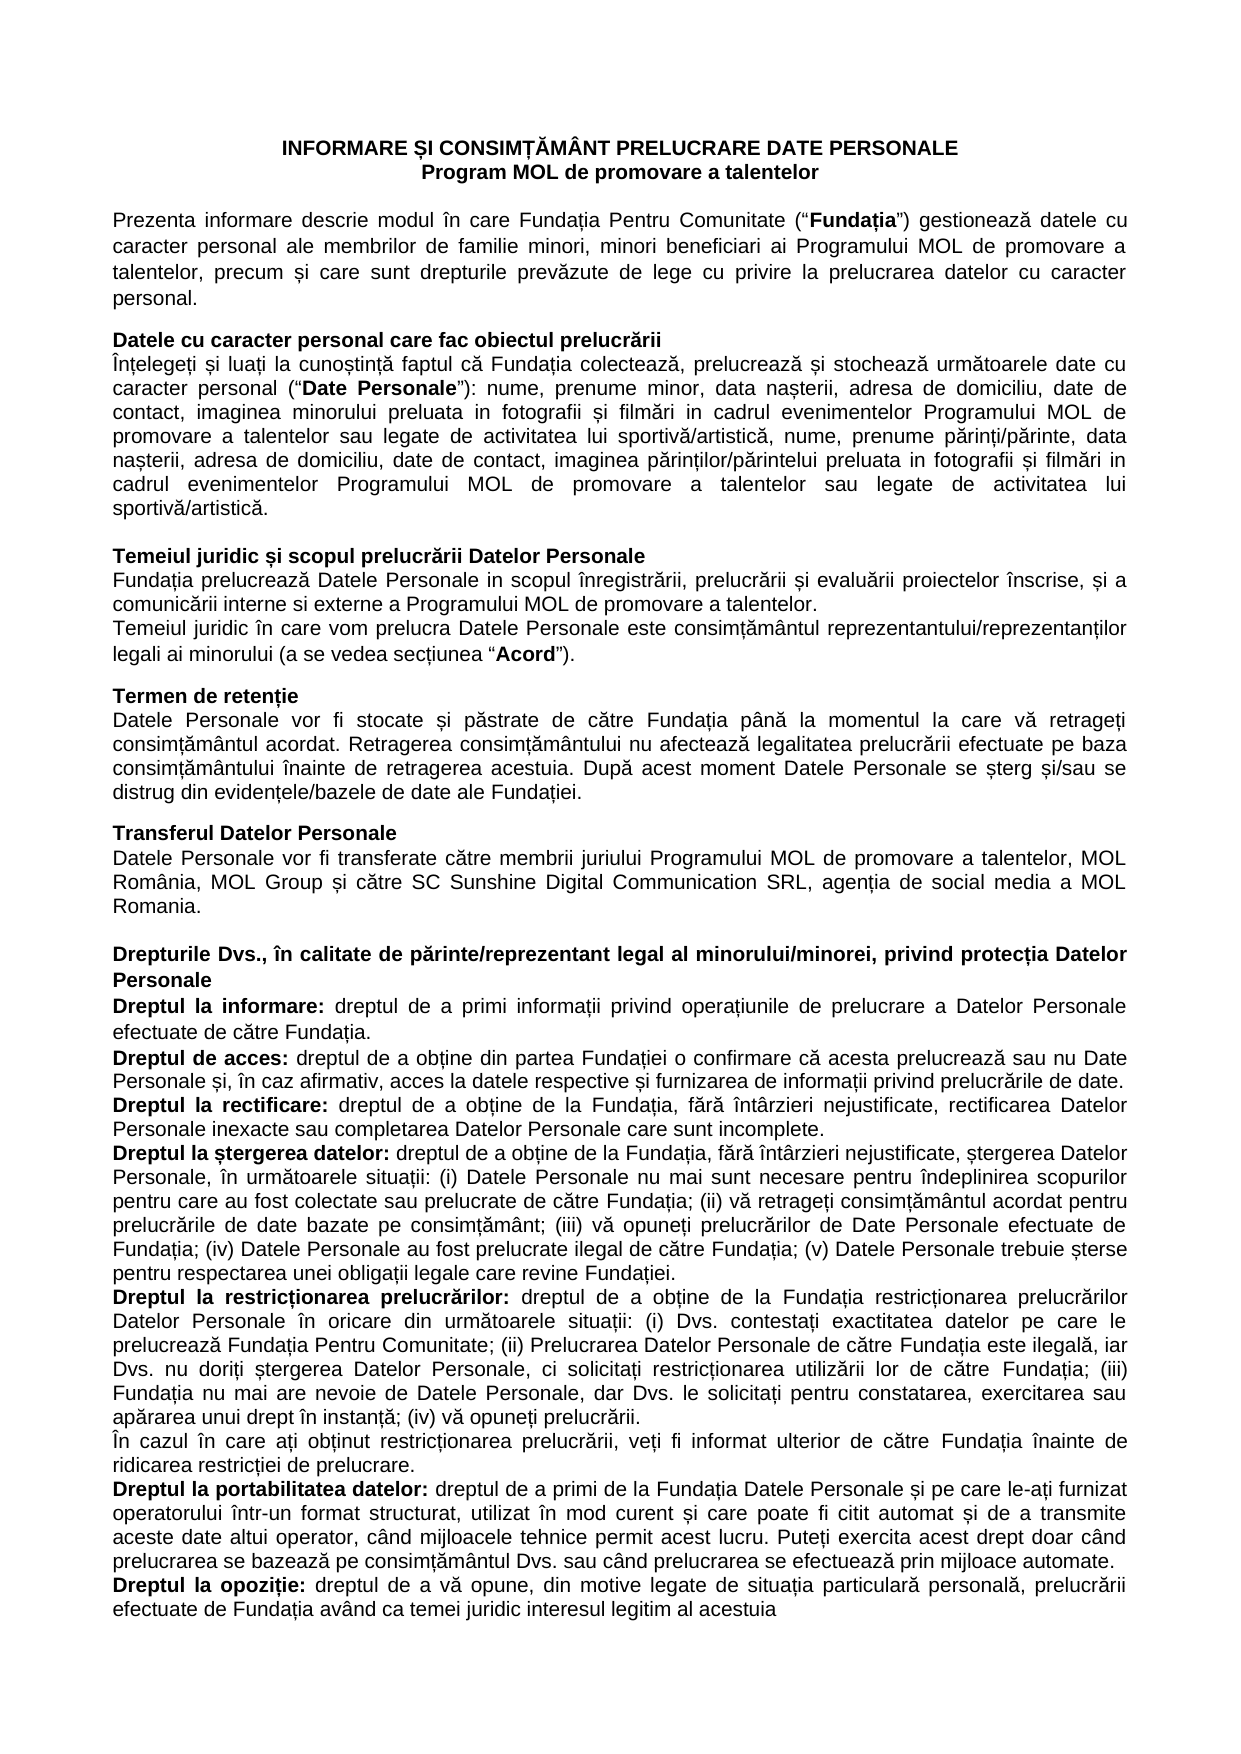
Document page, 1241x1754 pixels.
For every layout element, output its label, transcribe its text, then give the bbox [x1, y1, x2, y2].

text Temeiul juridic și scopul prelucrării Datelor Personale [112, 544, 1128, 568]
text Dreptul la rectificare: dreptul de a obține de la Fundația, fără întârzieri nejustificate, rectificarea Datelor Personale inexacte sau completarea Datelor Personale care sunt incomplete. [112, 1093, 1128, 1141]
text Drepturile Dvs., în calitate de părinte/reprezentant legal al minorului/minorei, privind protecția Datelor Personale [112, 942, 1128, 992]
text Dreptul la ștergerea datelor: dreptul de a obține de la Fundația, fără întârzieri nejustificate, ștergerea Datelor Personale, în următoarele situații: (i) Datele Personale nu mai sunt necesare pentru îndeplinirea scopurilor pentru care au fost colectate sau prelucrate de către Fundația; (ii) vă retrageți consimțământul acordat pentru prelucrările de date bazate pe consimțământ; (iii) vă opuneți prelucrărilor de Date Personale efectuate de Fundația; (iv) Datele Personale au fost prelucrate ilegal de către Fundația; (v) Datele Personale trebuie șterse pentru respectarea unei obligații legale care revine Fundației. [112, 1141, 1128, 1285]
text Dreptul la restricționarea prelucrărilor: dreptul de a obține de la Fundația restricționarea prelucrărilor Datelor Personale în oricare din următoarele situații: (i) Dvs. contestați exactitatea datelor pe care le prelucrează Fundația Pentru Comunitate; (ii) Prelucrarea Datelor Personale de către Fundația este ilegală, iar Dvs. nu doriți ștergerea Datelor Personale, ci solicitați restricționarea utilizării lor de către Fundația; (iii) Fundația nu mai are nevoie de Datele Personale, dar Dvs. le solicitați pentru constatarea, exercitarea sau apărarea unui drept în instanță; (iv) vă opuneți prelucrării. [112, 1285, 1128, 1429]
text Datele Personale vor fi stocate și păstrate de către Fundația până la momentul la care vă retrageți consimțământul acordat. Retragerea consimțământului nu afectează legalitatea prelucrării efectuate pe baza consimțământului înainte de retragerea acestuia. După acest moment Datele Personale se șterg și/sau se distrug din evidențele/bazele de date ale Fundației. [112, 708, 1128, 804]
text Dreptul la opoziție: dreptul de a vă opune, din motive legate de situația particulară personală, prelucrării efectuate de Fundația având ca temei juridic interesul legitim al acestuia [112, 1572, 1128, 1620]
text Temeiul juridic în care vom prelucra Datele Personale este consimțământul reprezentantului/reprezentanților legali ai minorului (a se vedea secțiunea “Acord”). [112, 616, 1128, 665]
text În cazul în care ați obținut restricționarea prelucrării, veți fi informat ulterior de către Fundația înainte de ridicarea restricției de prelucrare. [112, 1429, 1128, 1477]
text Dreptul la informare: dreptul de a primi informații privind operațiunile de prelucrare a Datelor Personale efectuate de către Fundația. [112, 994, 1128, 1043]
text Program MOL de promovare a talentelor [112, 160, 1128, 184]
text Înțelegeți și luați la cunoștință faptul că Fundația colectează, prelucrează și stochează următoarele date cu caracter personal (“Date Personale”): nume, prenume minor, data nașterii, adresa de domiciliu, date de contact, imaginea minorului preluata in fotografii și filmări in cadrul evenimentelor Programului MOL de promovare a talentelor sau legate de activitatea lui sportivă/artistică, nume, prenume părinți/părinte, data nașterii, adresa de domiciliu, date de contact, imaginea părinților/părintelui preluata in fotografii și filmări in cadrul evenimentelor Programului MOL de promovare a talentelor sau legate de activitatea lui sportivă/artistică. [112, 352, 1128, 520]
text Datele cu caracter personal care fac obiectul prelucrării [112, 328, 1128, 352]
text Termen de retenție [112, 684, 1128, 708]
text Dreptul la portabilitatea datelor: dreptul de a primi de la Fundația Datele Personale și pe care le-ați furnizat operatorului într-un format structurat, utilizat în mod curent și care poate fi citit automat și de a transmite aceste date altui operator, când mijloacele tehnice permit acest lucru. Puteți exercita acest drept doar când prelucrarea se bazează pe consimțământul Dvs. sau când prelucrarea se efectuează prin mijloace automate. [112, 1477, 1128, 1572]
text Fundația prelucrează Datele Personale in scopul înregistrării, prelucrării și evaluării proiectelor înscrise, și a comunicării interne si externe a Programului MOL de promovare a talentelor. [112, 568, 1128, 616]
text Dreptul de acces: dreptul de a obține din partea Fundației o confirmare că acesta prelucrează sau nu Date Personale și, în caz afirmativ, acces la datele respective și furnizarea de informații privind prelucrările de date. [112, 1045, 1128, 1093]
text INFORMARE ȘI CONSIMȚĂMÂNT PRELUCRARE DATE PERSONALE [112, 136, 1128, 160]
text Datele Personale vor fi transferate către membrii juriului Programului MOL de promovare a talentelor, MOL România, MOL Group și către SC Sunshine Digital Communication SRL, agenția de social media a MOL Romania. [112, 846, 1128, 918]
text Prezenta informare descrie modul în care Fundația Pentru Comunitate (“Fundația”) gestionează datele cu caracter personal ale membrilor de familie minori, minori beneficiari ai Programului MOL de promovare a talentelor, precum și care sunt drepturile prevăzute de lege cu privire la prelucrarea datelor cu caracter personal. [112, 208, 1128, 309]
text Transferul Datelor Personale [112, 820, 1128, 844]
